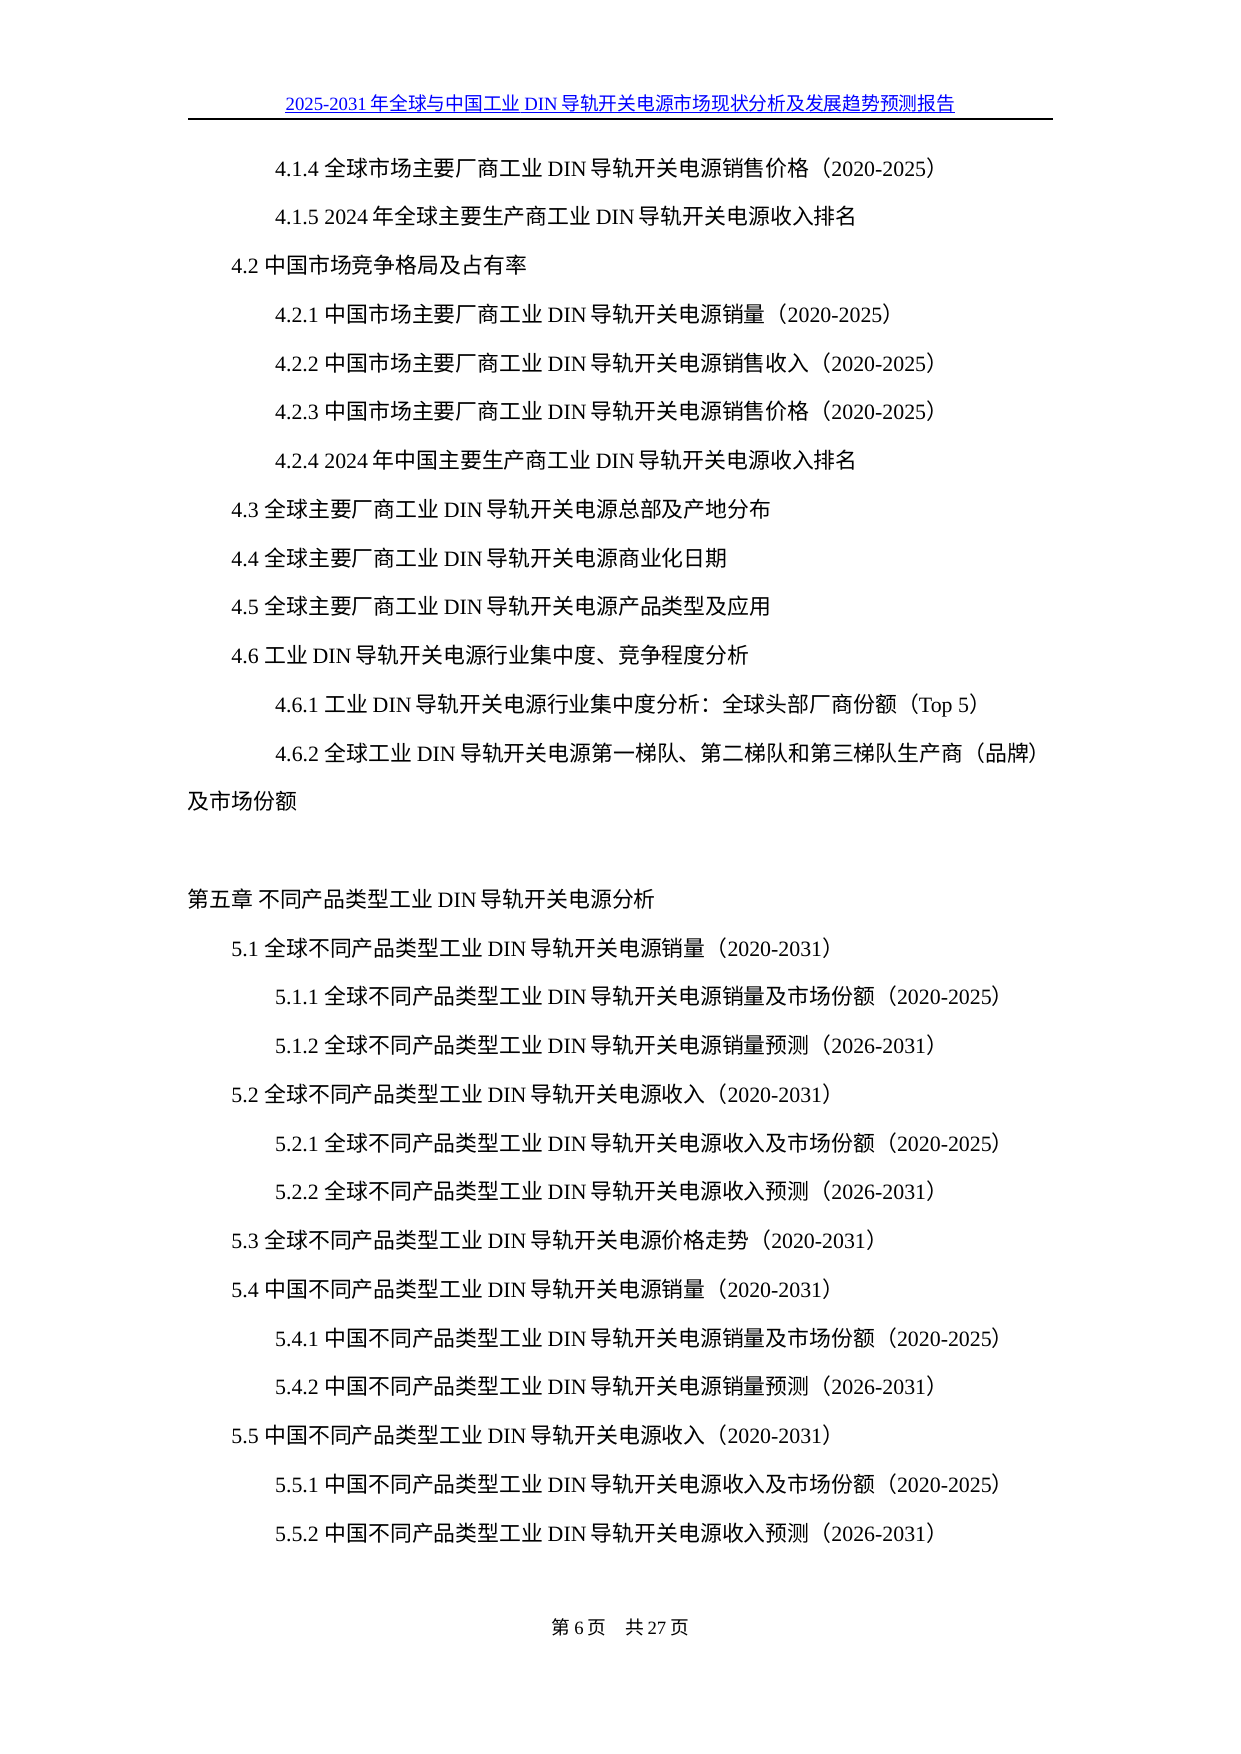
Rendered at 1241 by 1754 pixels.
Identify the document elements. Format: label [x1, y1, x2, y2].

text [187, 150, 1053, 1548]
